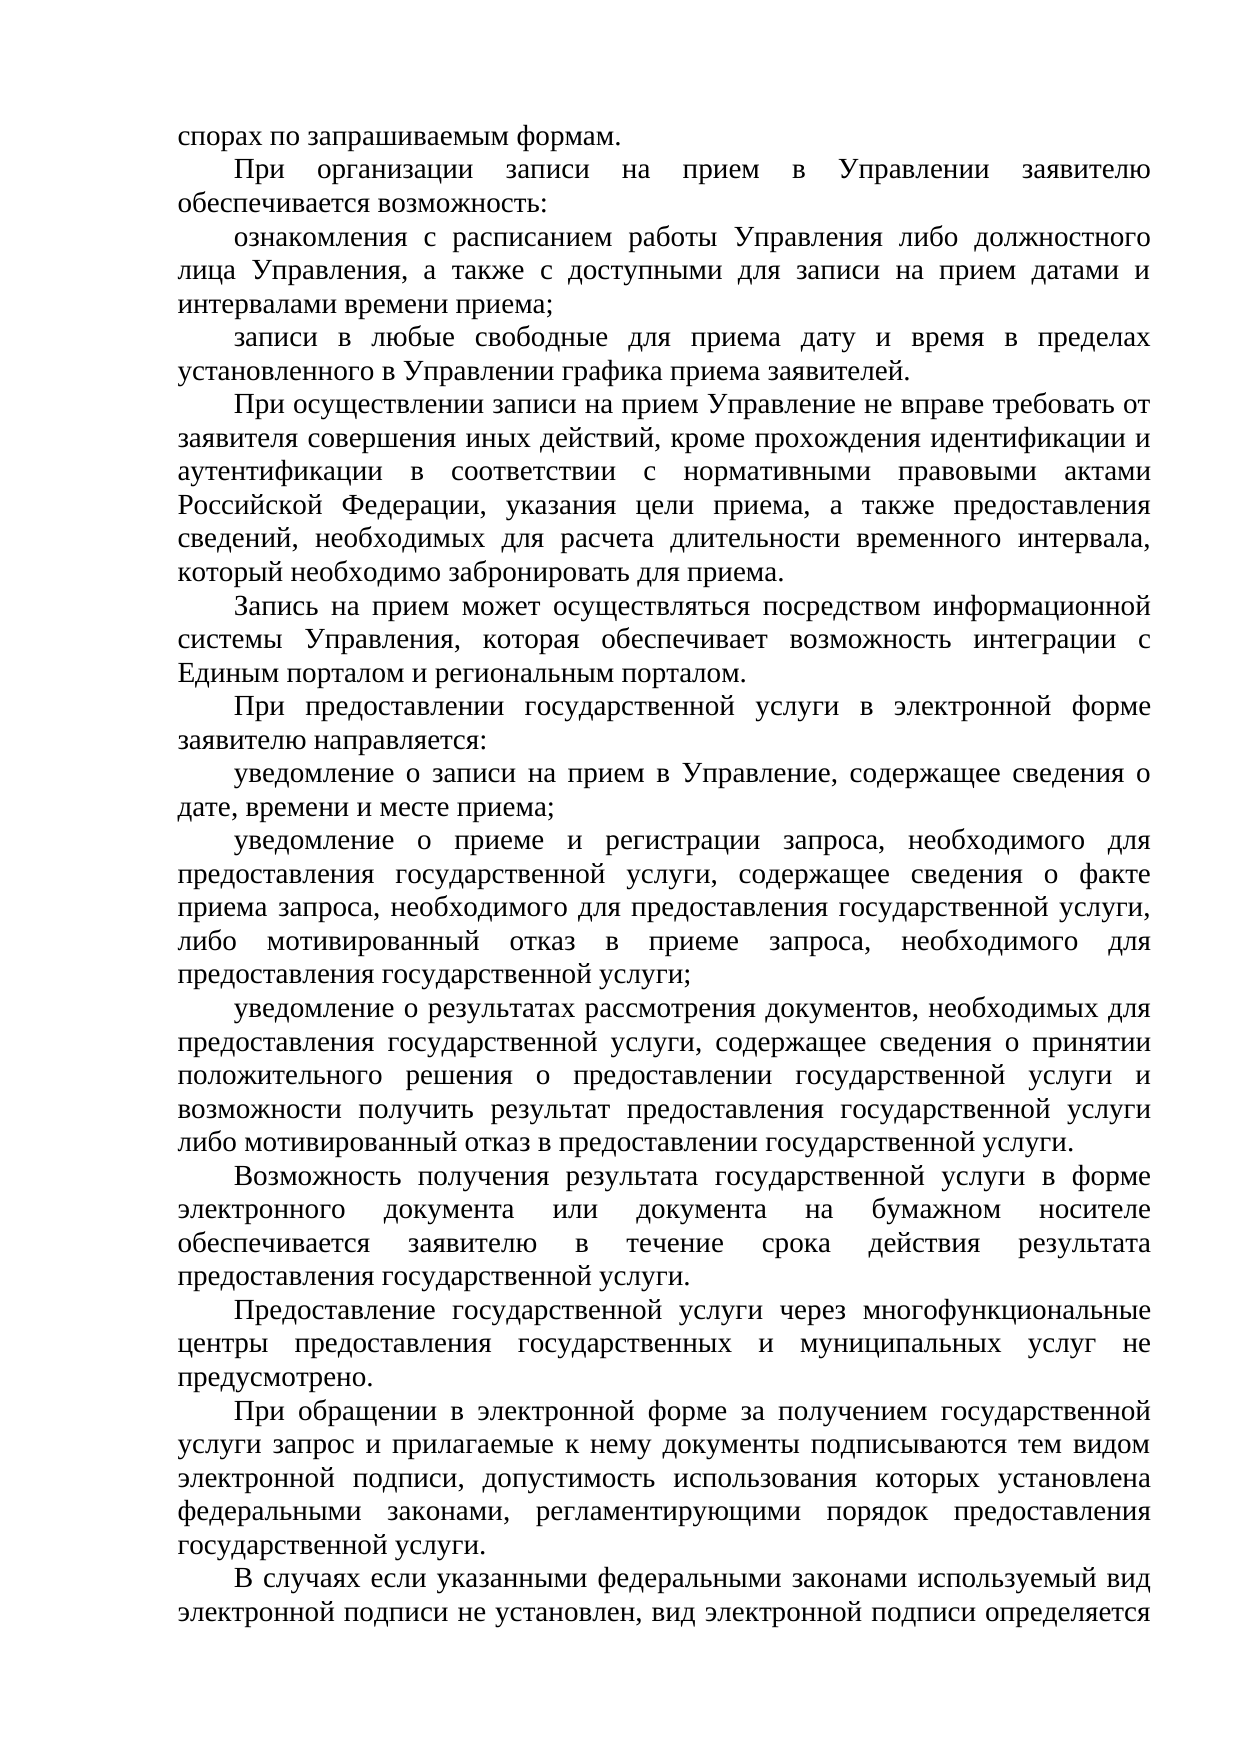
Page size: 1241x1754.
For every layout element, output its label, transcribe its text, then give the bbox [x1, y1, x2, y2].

text уведомление о записи на прием в Управление, содержащее сведения о дате, времени и месте приема; [177, 755, 1152, 822]
text Запись на прием может осуществляться посредством информационной системы Управления, которая обеспечивает возможность интеграции с Единым порталом и региональным порталом. [177, 588, 1152, 688]
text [177, 118, 1152, 152]
text уведомление о результатах рассмотрения документов, необходимых для предоставления государственной услуги, содержащее сведения о принятии положительного решения о предоставлении государственной услуги и возможности получить результат предоставления государственной услуги либо мотивированный отказ в предоставлении государственной услуги. [177, 990, 1152, 1158]
text Предоставление государственной услуги через многофункциональные центры предоставления государственных и муниципальных услуг не предусмотрено. [177, 1292, 1152, 1393]
text Возможность получения результата государственной услуги в форме электронного документа или документа на бумажном носителе обеспечивается заявителю в течение срока действия результата предоставления государственной услуги. [177, 1158, 1152, 1292]
text При организации записи на прием в Управлении заявителю обеспечивается возможность: [177, 152, 1152, 219]
text При предоставлении государственной услуги в электронной форме заявителю направляется: [177, 688, 1152, 755]
text При осуществлении записи на прием Управление не вправе требовать от заявителя совершения иных действий, кроме прохождения идентификации и аутентификации в соответствии с нормативными правовыми актами Российской Федерации, указания цели приема, а также предоставления сведений, необходимых для расчета длительности временного интервала, который необходимо забронировать для приема. [177, 386, 1152, 588]
text записи в любые свободные для приема дату и время в пределах установленного в Управлении графика приема заявителей. [177, 319, 1152, 386]
text При обращении в электронной форме за получением государственной услуги запрос и прилагаемые к нему документы подписываются тем видом электронной подписи, допустимость использования которых установлена федеральными законами, регламентирующими порядок предоставления государственной услуги. [177, 1393, 1152, 1560]
text ознакомления с расписанием работы Управления либо должностного лица Управления, а также с доступными для записи на прием датами и интервалами времени приема; [177, 219, 1152, 319]
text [177, 1560, 1152, 1627]
text уведомление о приеме и регистрации запроса, необходимого для предоставления государственной услуги, содержащее сведения о факте приема запроса, необходимого для предоставления государственной услуги, либо мотивированный отказ в приеме запроса, необходимого для предоставления государственной услуги; [177, 822, 1152, 990]
